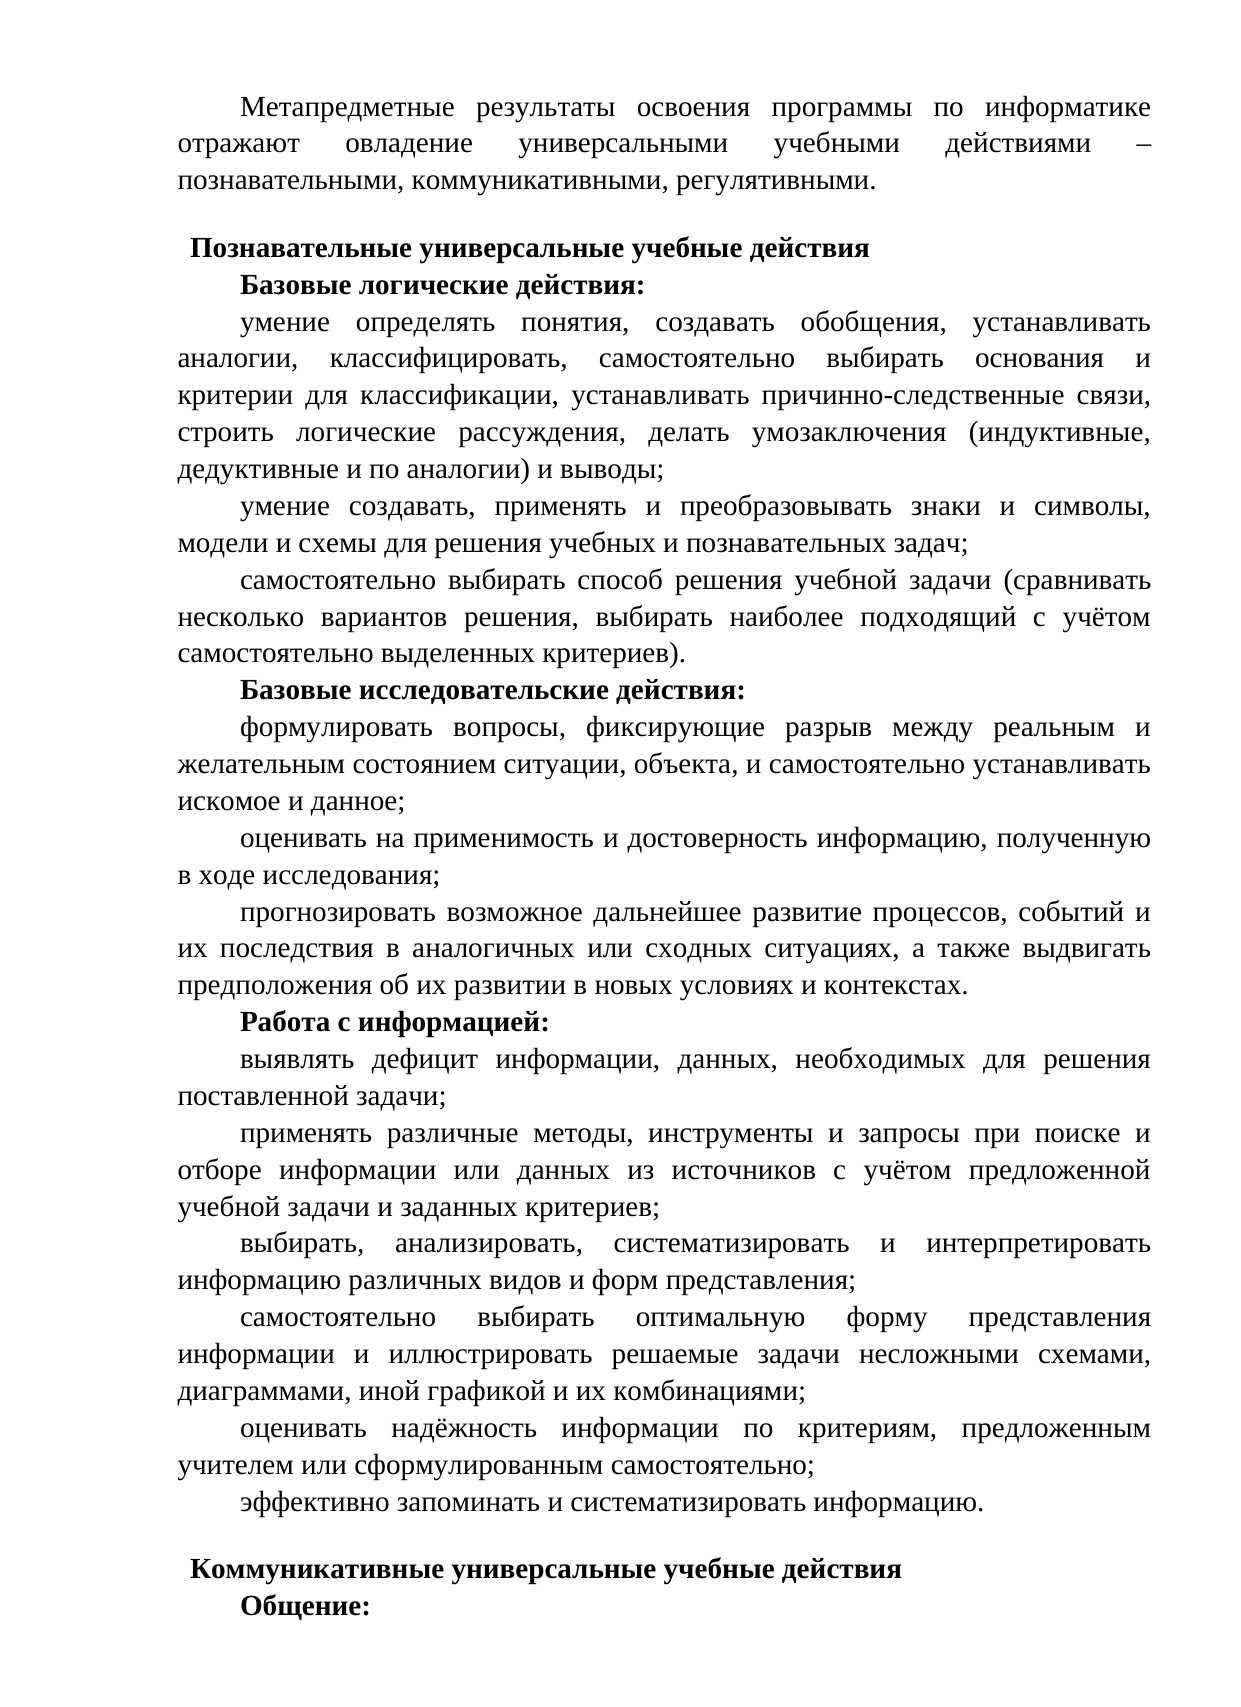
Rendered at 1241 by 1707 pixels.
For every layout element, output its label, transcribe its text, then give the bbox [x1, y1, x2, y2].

text Базовые логические действия: [177, 267, 1152, 300]
text оценивать надёжность информации по критериям, предложенным учителем или сформулированным самостоятельно; [177, 1410, 1152, 1480]
text Базовые исследовательские действия: [177, 672, 1152, 706]
text Общение: [177, 1588, 1152, 1622]
text самостоятельно выбирать способ решения учебной задачи (сравнивать несколько вариантов решения, выбирать наиболее подходящий с учётом самостоятельно выделенных критериев). [177, 562, 1152, 669]
text выявлять дефицит информации, данных, необходимых для решения поставленной задачи; [177, 1041, 1152, 1112]
text умение определять понятия, создавать обобщения, устанавливать аналогии, классифицировать, самостоятельно выбирать основания и критерии для классификации, устанавливать причинно-следственные связи, строить логические рассуждения, делать умозаключения (индуктивные, дедуктивные и по аналогии) и выводы; [177, 304, 1152, 485]
text самостоятельно выбирать оптимальную форму представления информации и иллюстрировать решаемые задачи несложными схемами, диаграммами, иной графикой и их комбинациями; [177, 1299, 1152, 1407]
text Метапредметные результаты освоения программы по информатике отражают овладение универсальными учебными действиями – познавательными, коммуникативными, регулятивными. [177, 89, 1152, 196]
text формулировать вопросы, фиксирующие разрыв между реальным и желательным состоянием ситуации, объекта, и самостоятельно устанавливать искомое и данное; [177, 709, 1152, 817]
text прогнозировать возможное дальнейшее развитие процессов, событий и их последствия в аналогичных или сходных ситуациях, а также выдвигать предположения об их развитии в новых условиях и контекстах. [177, 894, 1152, 1001]
text Работа с информацией: [177, 1004, 1152, 1038]
text применять различные методы, инструменты и запросы при поиске и отборе информации или данных из источников с учётом предложенной учебной задачи и заданных критериев; [177, 1115, 1152, 1222]
text Коммуникативные универсальные учебные действия [190, 1551, 1152, 1585]
text эффективно запоминать и систематизировать информацию. [177, 1484, 1152, 1517]
text умение создавать, применять и преобразовывать знаки и символы, модели и схемы для решения учебных и познавательных задач; [177, 488, 1152, 558]
text оценивать на применимость и достоверность информацию, полученную в ходе исследования; [177, 820, 1152, 890]
text Познавательные универсальные учебные действия [190, 230, 1152, 263]
text выбирать, анализировать, систематизировать и интерпретировать информацию различных видов и форм представления; [177, 1226, 1152, 1296]
